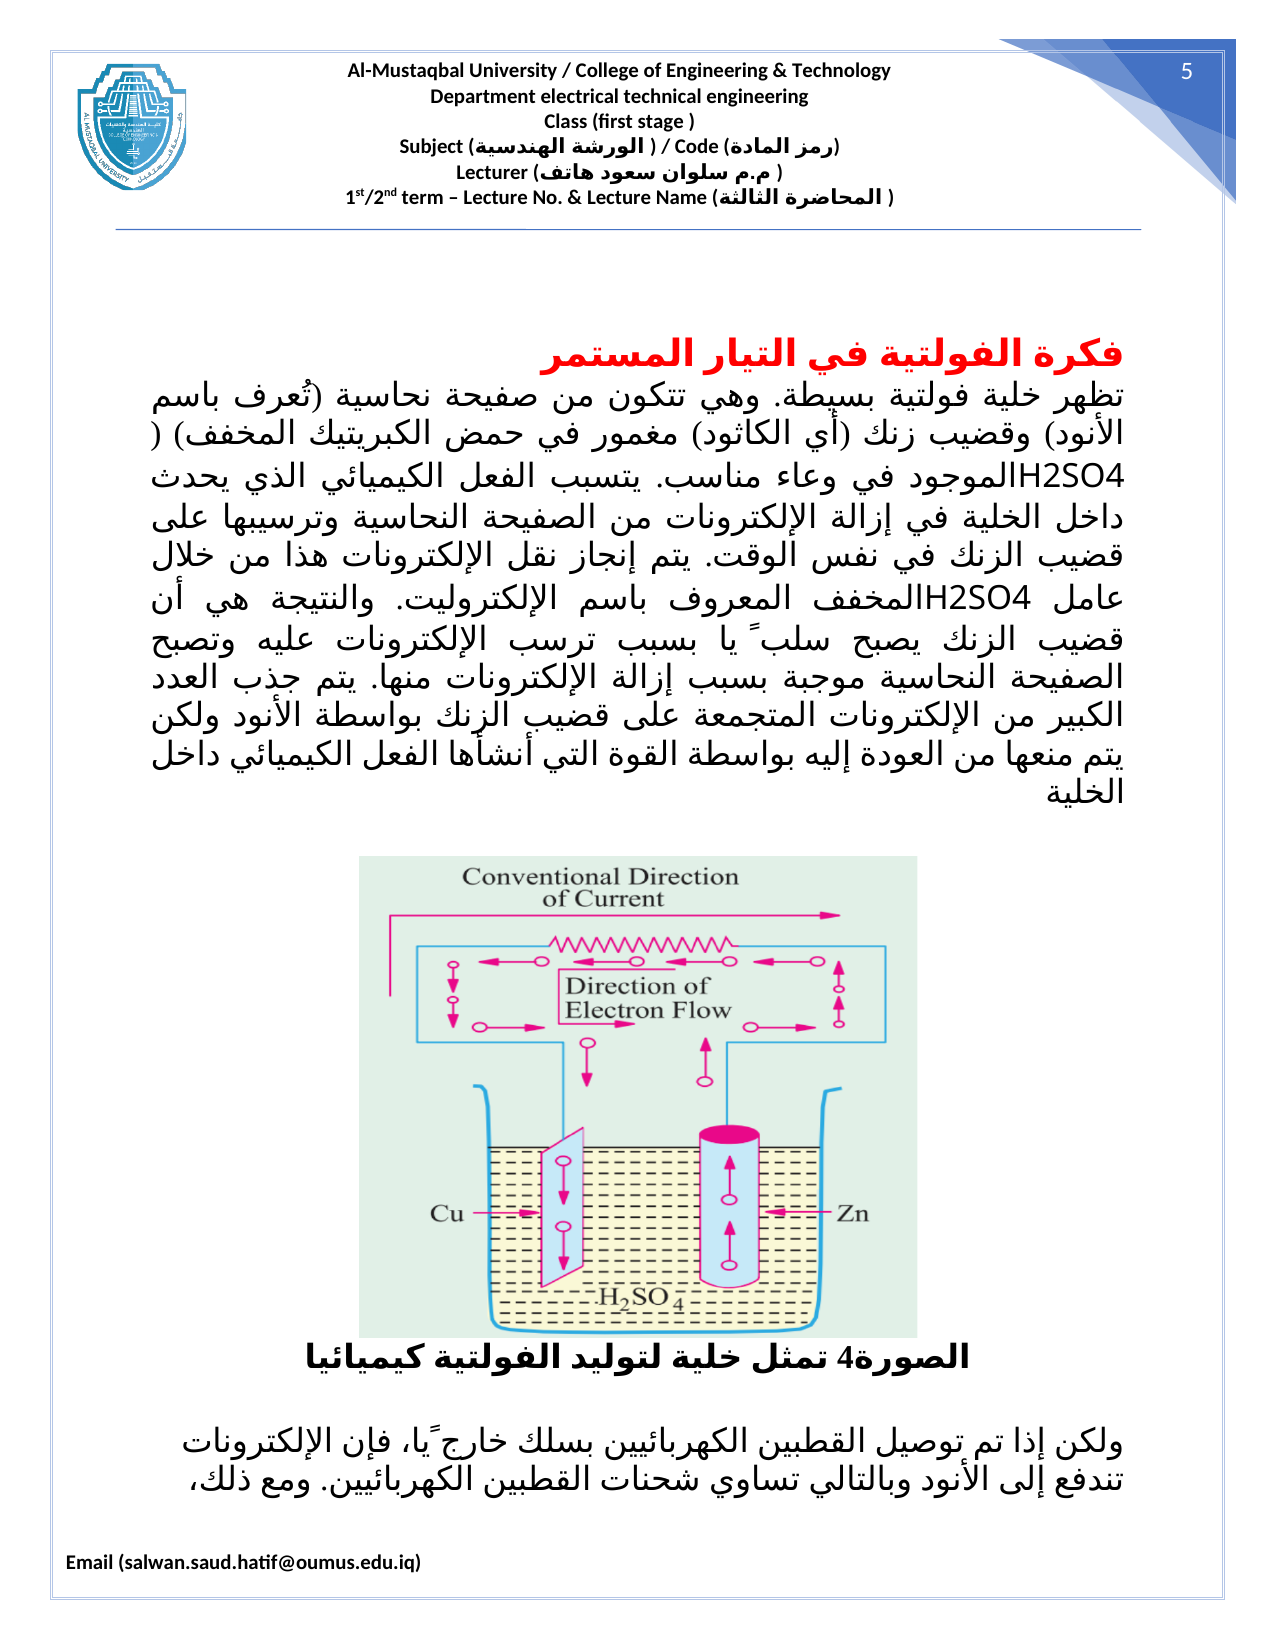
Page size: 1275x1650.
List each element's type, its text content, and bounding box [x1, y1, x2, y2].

text تظهر خلية فولتية بسيطة. وهي تتكون من صفيحة نحاسية (تُعرف باسم الأنود) وقضيب زنك (أي الكاثود) مغمور في حمض الكبريتيك المخفف) (H2SO4الموجود في وعاء مناسب. يتسبب الفعل الكيميائي الذي يحدث داخل الخلية في إزالة الإلكترونات من الصفيحة النحاسية وترسيبها على قضيب الزنك في نفس الوقت. يتم إنجاز نقل الإلكترونات هذا من خلال عامل H2SO4المخفف المعروف باسم الإلكتروليت. والنتيجة هي أن قضيب الزنك يصبح سلب ًيا بسبب ترسب الإلكترونات عليه وتصبح الصفيحة النحاسية موجبة بسبب إزالة الإلكترونات منها. يتم جذب العدد الكبير من الإلكترونات المتجمعة على قضيب الزنك بواسطة الأنود ولكن يتم منعها من العودة إليه بواسطة القوة التي أنشأها الفعل الكيميائي داخل الخلية [150, 375, 1125, 811]
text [150, 1421, 1125, 1498]
picture [997, 51, 1224, 205]
picture [997, 53, 1222, 205]
picture [357, 856, 918, 1338]
text فكرة الفولتية في التيار المستمر [150, 332, 1125, 375]
text الصورة4 تمثل خلية لتوليد الفولتية كيميائيا [150, 1337, 1125, 1376]
picture [997, 39, 1236, 205]
picture [76, 63, 186, 189]
